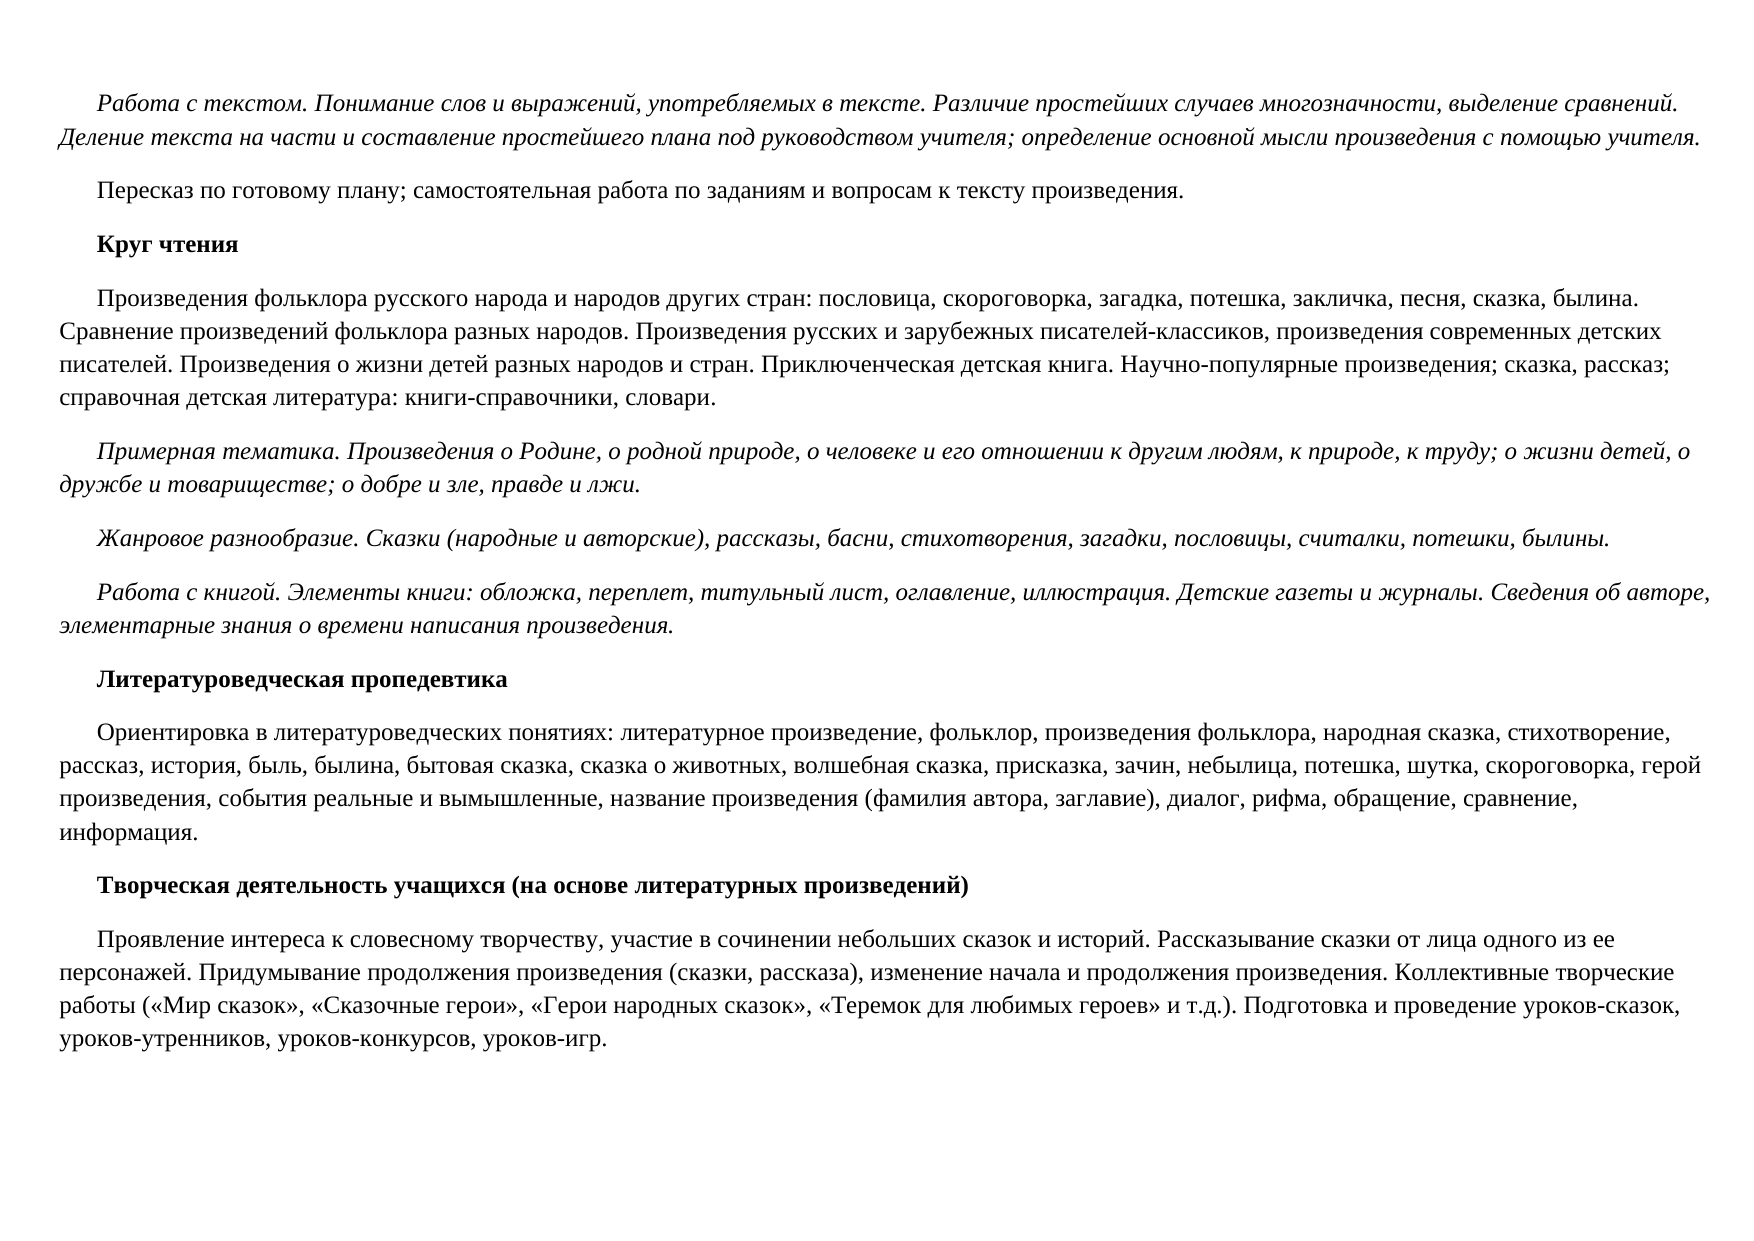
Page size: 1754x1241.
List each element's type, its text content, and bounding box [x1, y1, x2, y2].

text Примерная тематика. Произведения о Родине, о родной природе, о человеке и его отношении к другим людям, к природе, к труду; о жизни детей, о дружбе и товариществе; о добре и зле, правде и лжи. [59, 436, 1713, 498]
text Литературоведческая пропедевтика [59, 664, 1713, 692]
text Жанровое разнообразие. Сказки (народные и авторские), рассказы, басни, стихотворения, загадки, пословицы, считалки, потешки, былины. [59, 523, 1713, 552]
text Произведения фольклора русского народа и народов других стран: пословица, скороговорка, загадка, потешка, закличка, песня, сказка, былина. Сравнение произведений фольклора разных народов. Произведения русских и зарубежных писателей-классиков, произведения современных детских писателей. Произведения о жизни детей разных народов и стран. Приключенческая детская книга. Научно-популярные произведения; сказка, рассказ; справочная детская литература: книги-справочники, словари. [59, 283, 1713, 411]
text Творческая деятельность учащихся (на основе литературных произведений) [59, 870, 1713, 899]
text Работа с книгой. Элементы книги: обложка, переплет, титульный лист, оглавление, иллюстрация. Детские газеты и журналы. Сведения об авторе, элементарные знания о времени написания произведения. [59, 577, 1713, 638]
text Ориентировка в литературоведческих понятиях: литературное произведение, фольклор, произведения фольклора, народная сказка, стихотворение, рассказ, история, быль, былина, бытовая сказка, сказка о животных, волшебная сказка, присказка, зачин, небылица, потешка, шутка, скороговорка, герой произведения, события реальные и вымышленные, название произведения (фамилия автора, заглавие), диалог, рифма, обращение, сравнение, информация. [59, 717, 1713, 845]
text Круг чтения [59, 229, 1713, 258]
text Проявление интереса к словесному творчеству, участие в сочинении небольших сказок и историй. Рассказывание сказки от лица одного из ее персонажей. Придумывание продолжения произведения (сказки, рассказа), изменение начала и продолжения произведения. Коллективные творческие работы («Мир сказок», «Сказочные герои», «Герои народных сказок», «Теремок для любимых героев» и т.д.). Подготовка и проведение уроков-сказок, уроков-утренников, уроков-конкурсов, уроков-игр. [59, 924, 1713, 1052]
text Работа с текстом. Понимание слов и выражений, употребляемых в тексте. Различие простейших случаев многозначности, выделение сравнений. Деление текста на части и составление простейшего плана под руководством учителя; определение основной мысли произведения с помощью учителя. [59, 88, 1713, 150]
text Пересказ по готовому плану; самостоятельная работа по заданиям и вопросам к тексту произведения. [59, 175, 1713, 204]
